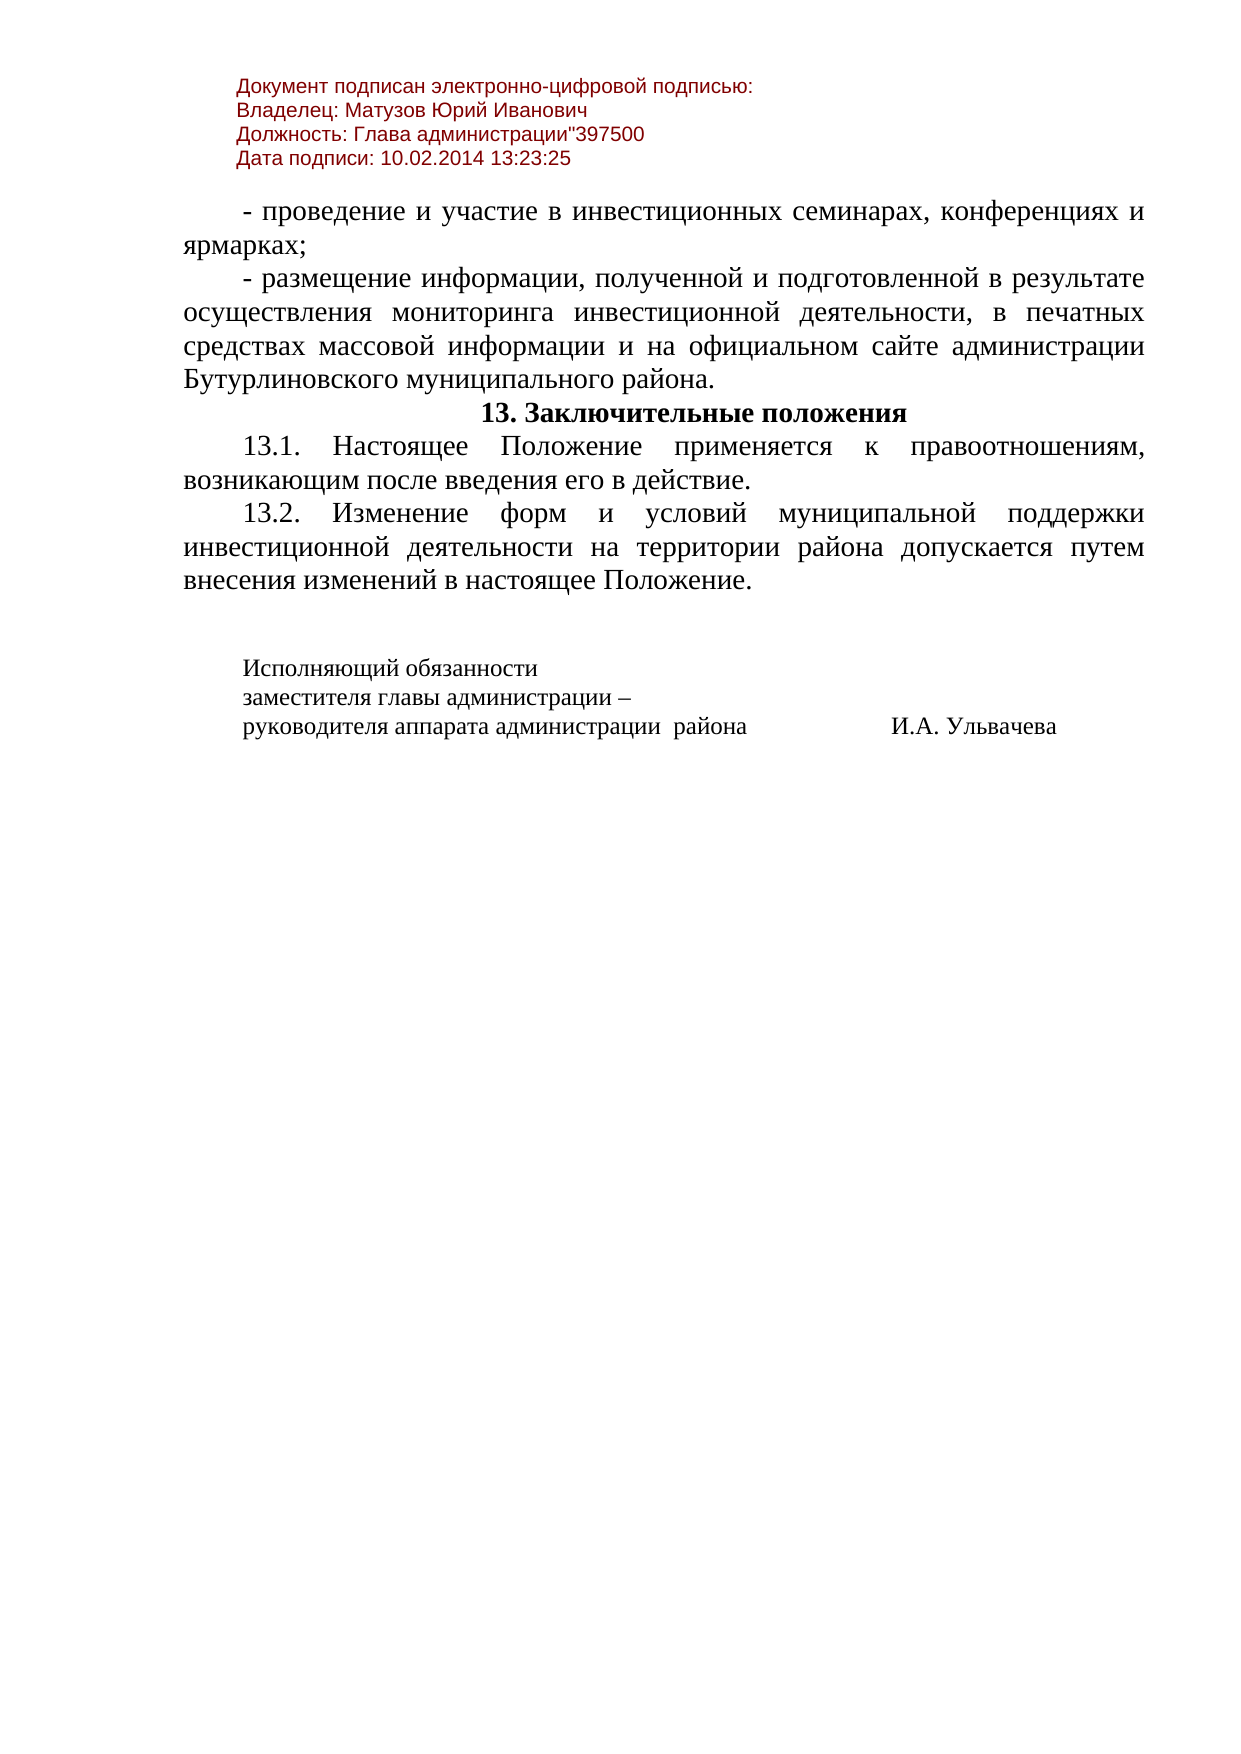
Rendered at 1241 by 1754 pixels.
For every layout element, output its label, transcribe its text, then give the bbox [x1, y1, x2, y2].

text 13.1. Настоящее Положение применяется к правоотношениям, возникающим после введения его в действие. [183, 428, 1146, 495]
text 13. Заключительные положения [183, 395, 1146, 428]
text заместителя главы администрации – [183, 682, 1146, 711]
text - проведение и участие в инвестиционных семинарах, конференциях и ярмарках; [183, 193, 1146, 261]
text - размещение информации, полученной и подготовленной в результате осуществления мониторинга инвестиционной деятельности, в печатных средствах массовой информации и на официальном сайте администрации Бутурлиновского муниципального района. [183, 261, 1146, 395]
text Исполняющий обязанности [183, 653, 1146, 682]
text 13.2. Изменение форм и условий муниципальной поддержки инвестиционной деятельности на территории района допускается путем внесения изменений в настоящее Положение. [183, 495, 1146, 596]
text руководителя аппарата администрации района И.А. Ульвачева [183, 711, 1146, 740]
